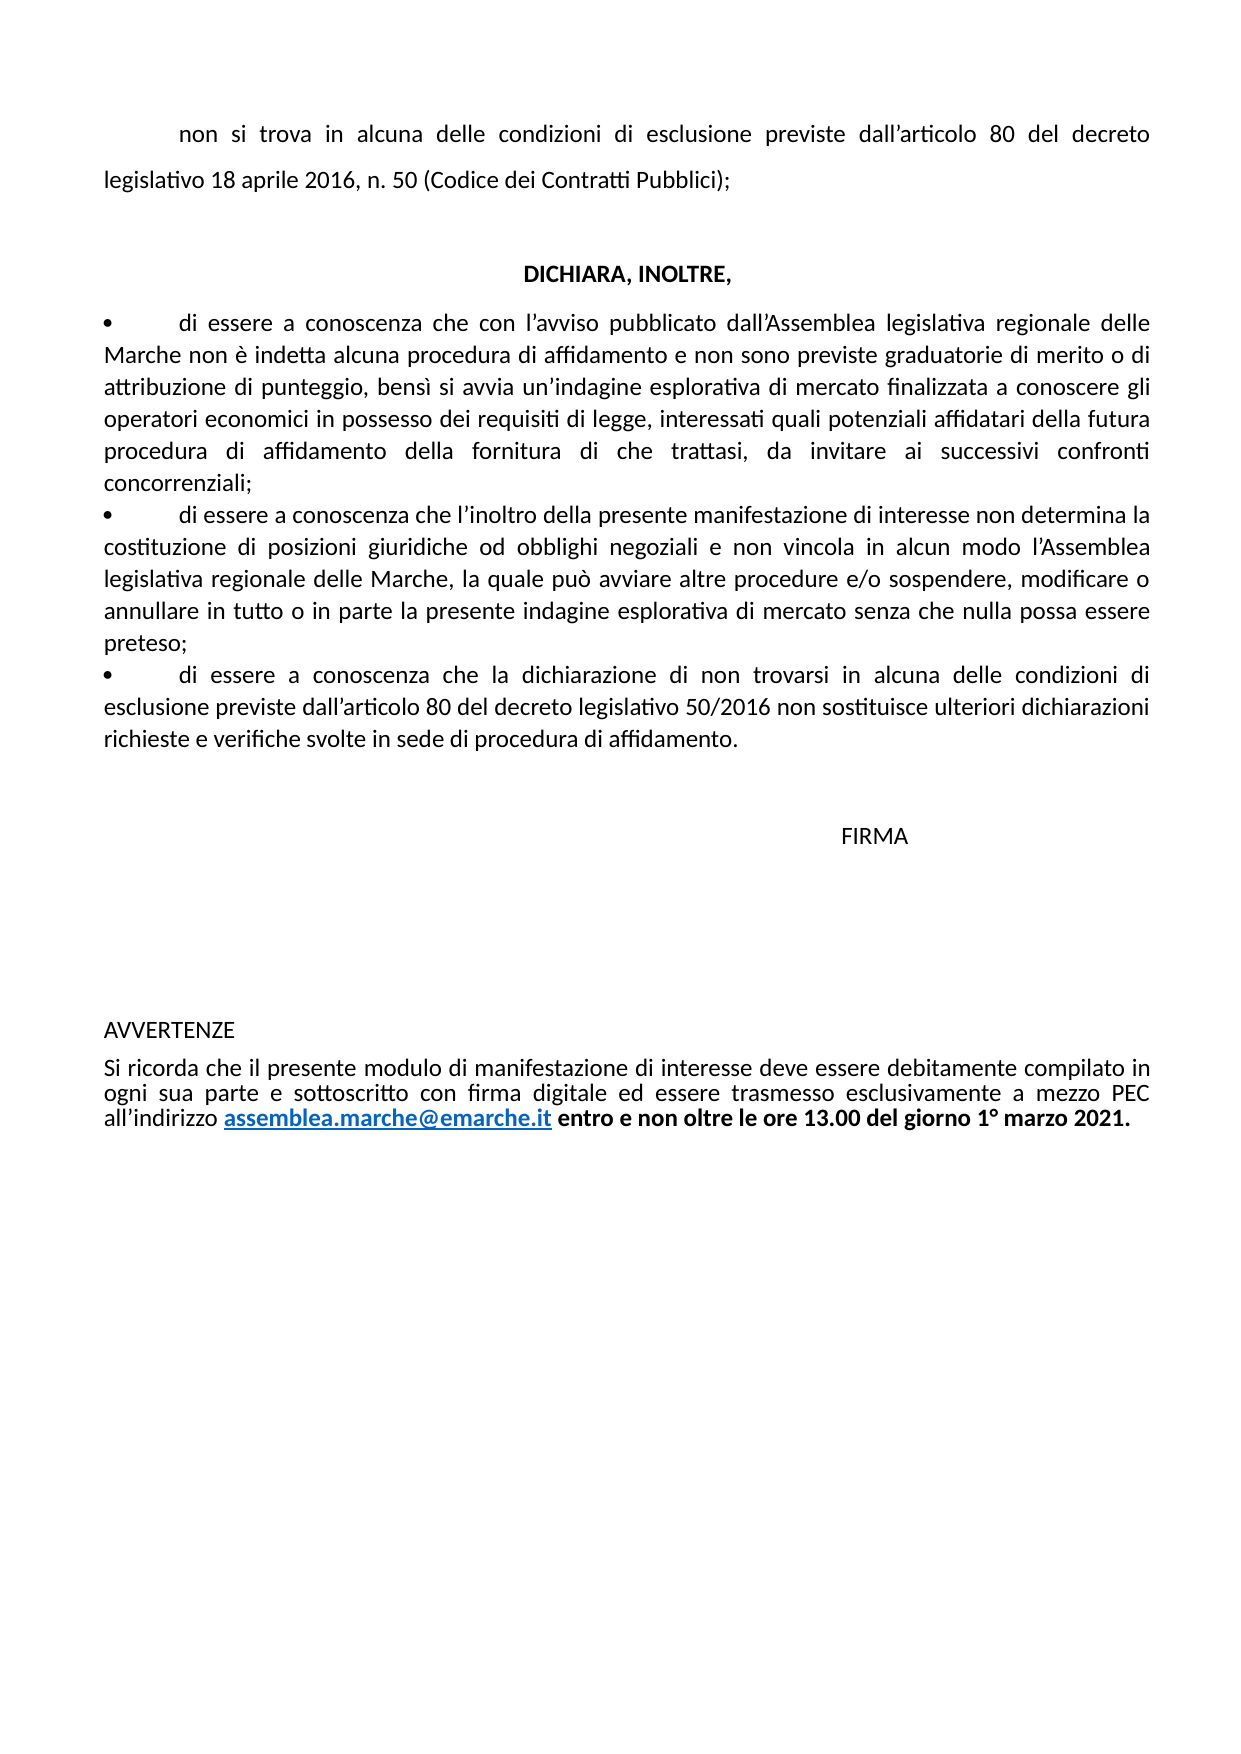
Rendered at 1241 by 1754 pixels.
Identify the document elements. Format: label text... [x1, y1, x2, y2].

list di essere a conoscenza che con l’avviso pubblicato dall’Assemblea legislativa regionale delle Marche non è indetta alcuna procedura di affidamento e non sono previste graduatorie di merito o di attribuzione di punteggio, bensì si avvia un’indagine esplorativa di mercato finalizzata a conoscere gli operatori economici in possesso dei requisiti di legge, interessati quali potenziali affidatari della futura procedura di affidamento della fornitura di che trattasi, da invitare ai successivi confronti concorrenziali; [103, 307, 1152, 497]
list di essere a conoscenza che la dichiarazione di non trovarsi in alcuna delle condizioni di esclusione previste dall’articolo 80 del decreto legislativo 50/2016 non sostituisce ulteriori dichiarazioni richieste e verifiche svolte in sede di procedura di affidamento. [103, 659, 1152, 753]
list non si trova in alcuna delle condizioni di esclusione previste dall’articolo 80 del decreto legislativo 18 aprile 2016, n. 50 (Codice dei Contratti Pubblici); [103, 118, 1152, 194]
text Si ricorda che il presente modulo di manifestazione di interesse deve essere debitamente compilato in ogni sua parte e sottoscritto con firma digitale ed essere trasmesso esclusivamente a mezzo PEC all’indirizzo assemblea.marche@emarche.it entro e non oltre le ore 13.00 del giorno 1° marzo 2021. [103, 1056, 1152, 1131]
text FIRMA [767, 820, 1152, 851]
text AVVERTENZE [103, 1019, 1152, 1044]
text DICHIARA, INOLTRE, [103, 258, 1152, 289]
list di essere a conoscenza che l’inoltro della presente manifestazione di interesse non determina la costituzione di posizioni giuridiche od obblighi negoziali e non vincola in alcun modo l’Assemblea legislativa regionale delle Marche, la quale può avviare altre procedure e/o sospendere, modificare o annullare in tutto o in parte la presente indagine esplorativa di mercato senza che nulla possa essere preteso; [103, 499, 1152, 657]
